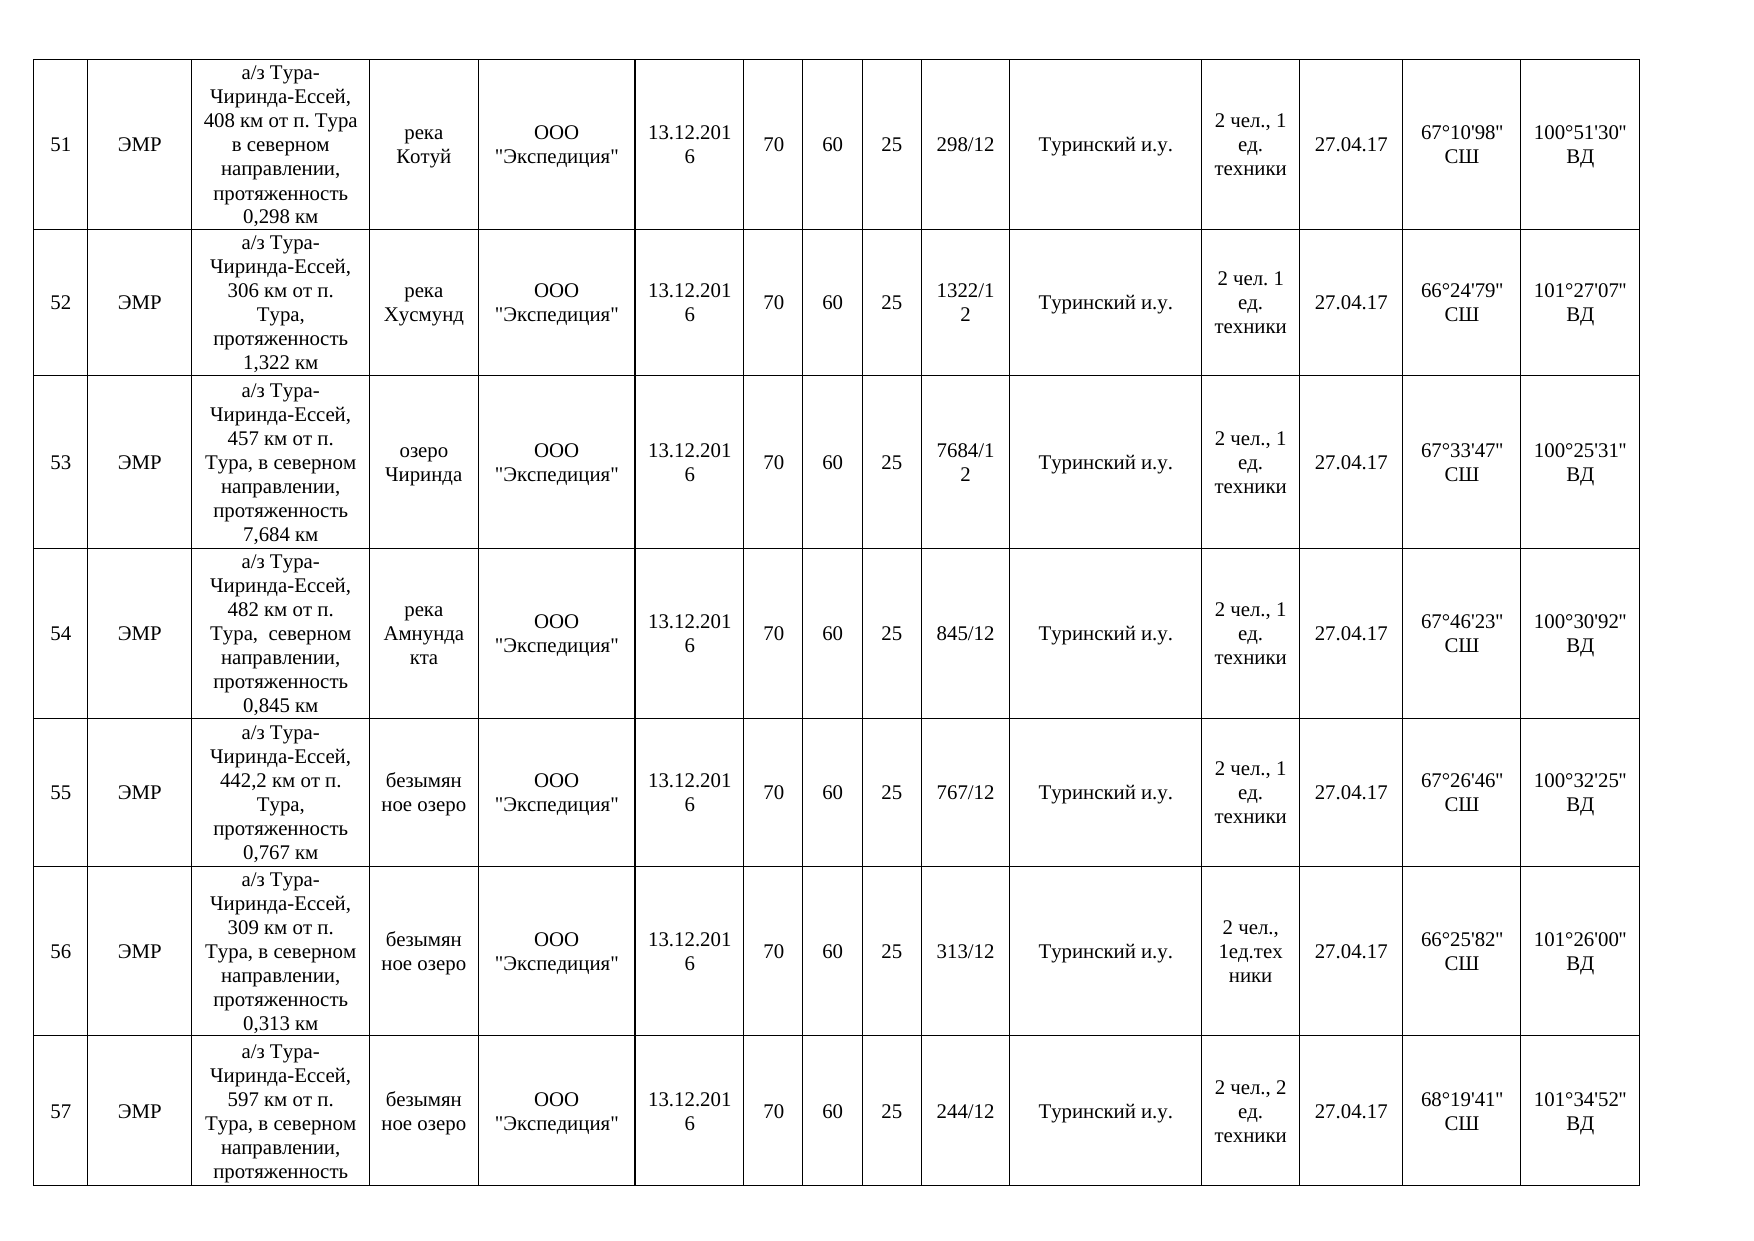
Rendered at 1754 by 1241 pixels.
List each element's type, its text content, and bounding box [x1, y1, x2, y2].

table_cell а/з Тура-Чиринда-Ессей, 442,2 км от п. Тура, протяженность 0,767 км [192, 719, 369, 866]
table_cell 27.04.17 [1300, 719, 1402, 866]
table_cell 25 [863, 1036, 921, 1185]
table_cell Туринский и.у. [1010, 719, 1201, 866]
table_cell 313/12 [922, 867, 1009, 1035]
table_cell 25 [863, 867, 921, 1035]
table_cell 60 [803, 376, 862, 548]
table_cell 13.12.2016 [636, 60, 743, 228]
table_cell 25 [863, 60, 921, 228]
table_cell 70 [744, 719, 802, 866]
table_cell 2 чел., 1ед.техники [1202, 867, 1299, 1035]
table_cell 53 [34, 376, 87, 548]
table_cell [192, 1036, 369, 1185]
table_cell 70 [744, 60, 802, 228]
table_cell ЭМР [88, 230, 191, 374]
table_cell ООО "Экспедиция" [479, 60, 634, 228]
table_cell 52 [34, 230, 87, 374]
table_cell 67°26'46'' СШ [1403, 719, 1520, 866]
table_cell 101°26'00'' ВД [1521, 867, 1639, 1035]
table_cell 25 [863, 230, 921, 374]
table_cell 767/12 [922, 719, 1009, 866]
table_cell река Хусмунд [370, 230, 478, 374]
table_cell Туринский и.у. [1010, 230, 1201, 374]
table_cell ЭМР [88, 549, 191, 717]
table_cell 60 [803, 1036, 862, 1185]
table_cell ЭМР [88, 1036, 191, 1185]
table_cell безымянное озеро [370, 719, 478, 866]
table_cell 100°32'25'' ВД [1521, 719, 1639, 866]
table_cell 66°25'82'' СШ [1403, 867, 1520, 1035]
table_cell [1202, 1036, 1299, 1185]
table_cell 55 [34, 719, 87, 866]
table_cell 51 [34, 60, 87, 228]
table_cell 67°46'23'' СШ [1403, 549, 1520, 717]
table_cell 67°33'47'' СШ [1403, 376, 1520, 548]
table_cell 27.04.17 [1300, 867, 1402, 1035]
table_cell 100°30'92'' ВД [1521, 549, 1639, 717]
table_cell безымянное озеро [370, 867, 478, 1035]
table_cell 27.04.17 [1300, 230, 1402, 374]
table_cell 1322/12 [922, 230, 1009, 374]
table_cell 100°25'31'' ВД [1521, 376, 1639, 548]
table_cell 13.12.2016 [636, 1036, 743, 1185]
table_cell 56 [34, 867, 87, 1035]
table_cell Туринский и.у. [1010, 549, 1201, 717]
table_cell 66°24'79'' СШ [1403, 230, 1520, 374]
table_cell 27.04.17 [1300, 1036, 1402, 1185]
table_cell ЭМР [88, 60, 191, 228]
table_cell а/з Тура-Чиринда-Ессей, 309 км от п. Тура, в северном направлении, протяженность 0,313 км [192, 867, 369, 1035]
table_cell Туринский и.у. [1010, 60, 1201, 228]
table_cell 100°51'30'' ВД [1521, 60, 1639, 228]
table_cell 70 [744, 230, 802, 374]
table_cell 60 [803, 549, 862, 717]
table_cell 60 [803, 867, 862, 1035]
table_cell ЭМР [88, 867, 191, 1035]
table_cell 2 чел., 1 ед. техники [1202, 549, 1299, 717]
table_cell 67°10'98'' СШ [1403, 60, 1520, 228]
table_cell 27.04.17 [1300, 60, 1402, 228]
table_cell 60 [803, 719, 862, 866]
table_cell 845/12 [922, 549, 1009, 717]
table_cell озеро Чиринда [370, 376, 478, 548]
table_cell 70 [744, 1036, 802, 1185]
table_cell 25 [863, 376, 921, 548]
table_cell Туринский и.у. [1010, 1036, 1201, 1185]
table_cell 54 [34, 549, 87, 717]
table_cell 244/12 [922, 1036, 1009, 1185]
table_cell ООО "Экспедиция" [479, 549, 634, 717]
table_cell ООО "Экспедиция" [479, 376, 634, 548]
table_cell 7684/12 [922, 376, 1009, 548]
table_cell 13.12.2016 [636, 867, 743, 1035]
table_cell а/з Тура-Чиринда-Ессей, 408 км от п. Тура в северном направлении, протяженность 0,298 км [192, 60, 369, 228]
table_cell 70 [744, 867, 802, 1035]
table_cell 13.12.2016 [636, 719, 743, 866]
table_cell а/з Тура-Чиринда-Ессей, 306 км от п. Тура, протяженность 1,322 км [192, 230, 369, 374]
table_cell 60 [803, 60, 862, 228]
table_cell 2 чел., 1 ед. техники [1202, 376, 1299, 548]
table_cell река Амнундакта [370, 549, 478, 717]
table_cell 298/12 [922, 60, 1009, 228]
table_cell 13.12.2016 [636, 549, 743, 717]
table_cell 60 [803, 230, 862, 374]
table_cell а/з Тура-Чиринда-Ессей, 457 км от п. Тура, в северном направлении, протяженность 7,684 км [192, 376, 369, 548]
table_cell Туринский и.у. [1010, 376, 1201, 548]
table_cell 101°27'07'' ВД [1521, 230, 1639, 374]
table_cell а/з Тура-Чиринда-Ессей, 482 км от п. Тура, северном направлении, протяженность 0,845 км [192, 549, 369, 717]
table_cell 25 [863, 719, 921, 866]
table_cell 27.04.17 [1300, 549, 1402, 717]
table_cell 57 [34, 1036, 87, 1185]
table_cell 2 чел. 1 ед. техники [1202, 230, 1299, 374]
table_cell Туринский и.у. [1010, 867, 1201, 1035]
table_cell 70 [744, 549, 802, 717]
table_cell 68°19'41'' СШ [1403, 1036, 1520, 1185]
table_cell ООО "Экспедиция" [479, 719, 634, 866]
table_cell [1202, 60, 1299, 228]
table_cell ЭМР [88, 376, 191, 548]
table_cell река Котуй [370, 60, 478, 228]
table_cell ЭМР [88, 719, 191, 866]
table_cell 27.04.17 [1300, 376, 1402, 548]
table_cell 25 [863, 549, 921, 717]
table_cell 2 чел., 1 ед. техники [1202, 719, 1299, 866]
table_cell 70 [744, 376, 802, 548]
table_cell ООО "Экспедиция" [479, 867, 634, 1035]
table_cell ООО "Экспедиция" [479, 230, 634, 374]
table_cell безымянное озеро [370, 1036, 478, 1185]
table_cell ООО "Экспедиция" [479, 1036, 634, 1185]
table_cell 13.12.2016 [636, 230, 743, 374]
table_cell 101°34'52'' ВД [1521, 1036, 1639, 1185]
table_cell 13.12.2016 [636, 376, 743, 548]
